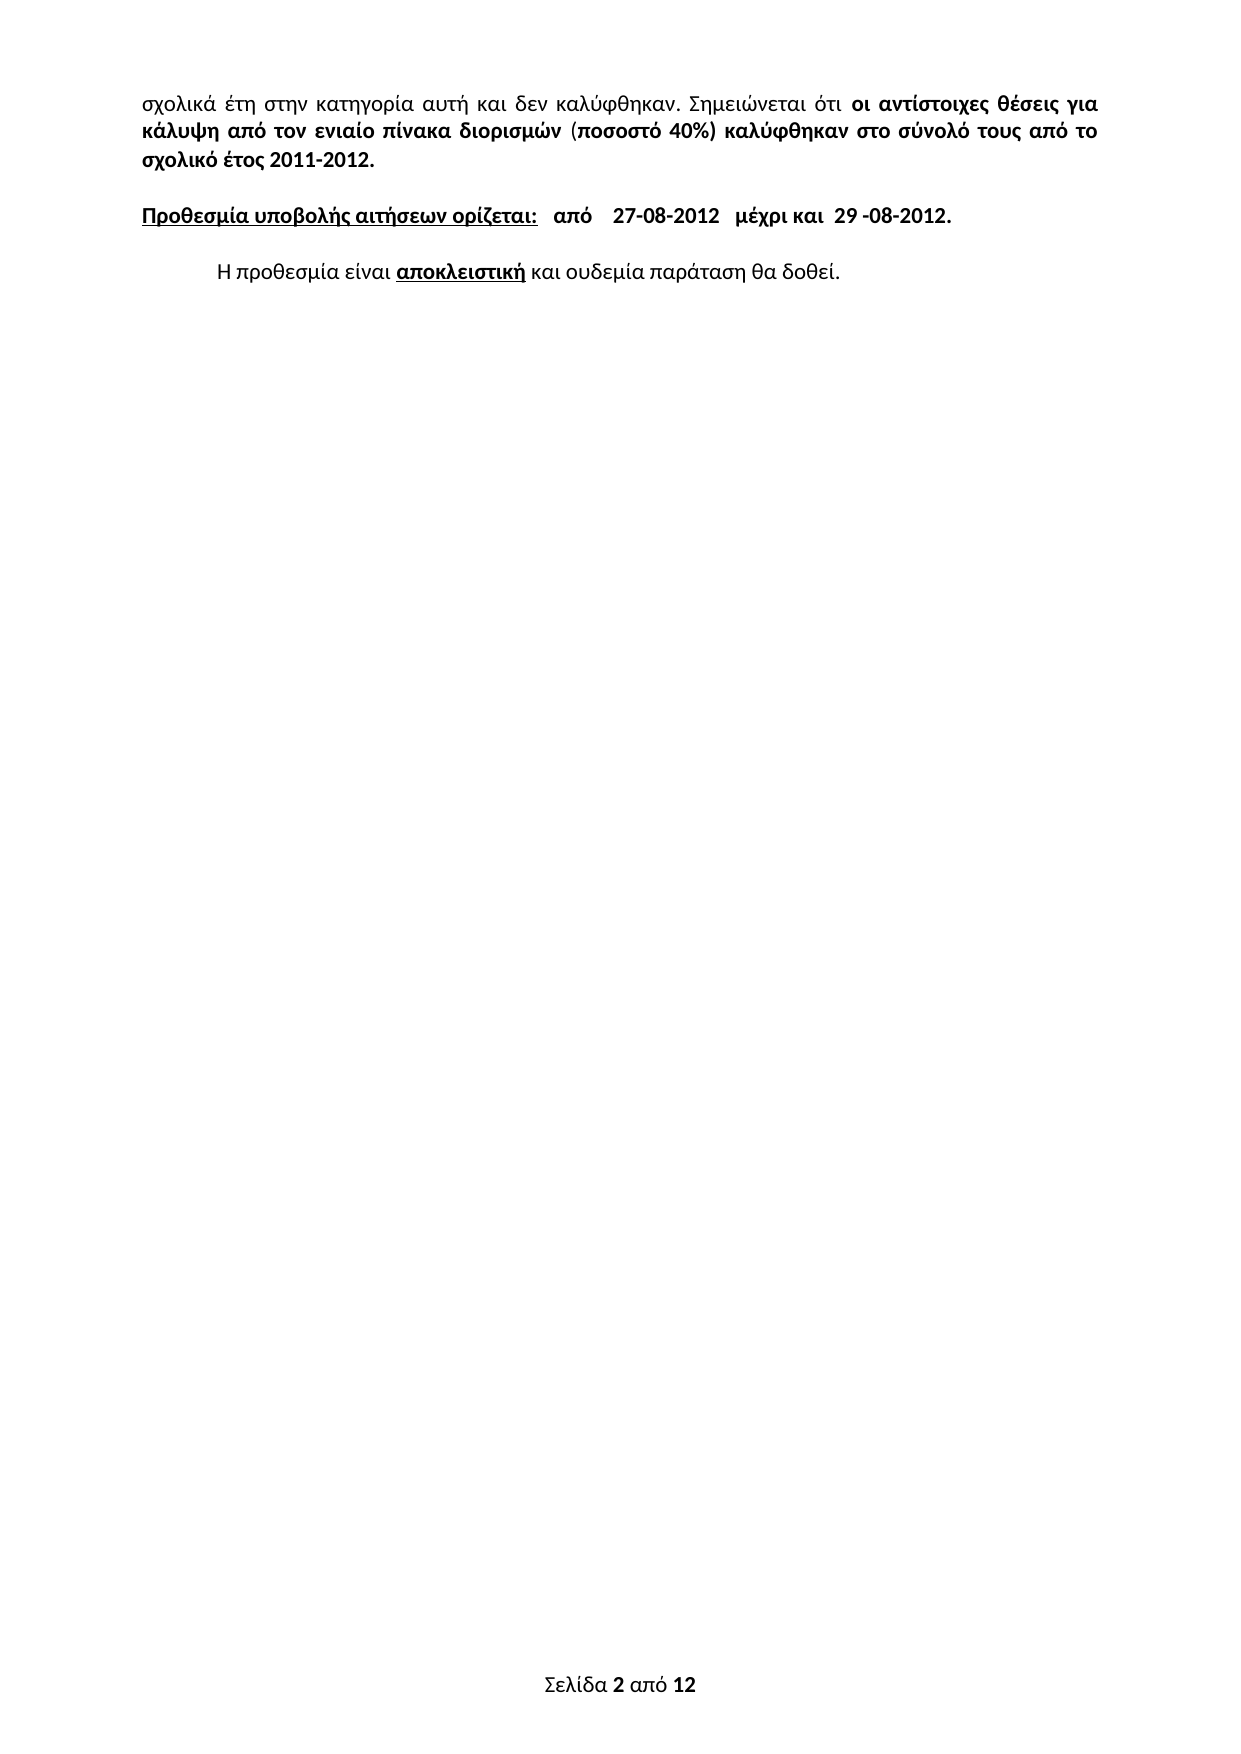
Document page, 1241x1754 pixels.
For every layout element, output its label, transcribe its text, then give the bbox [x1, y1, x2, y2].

text Προθεσμία υποβολής αιτήσεων ορίζεται: από 27-08-2012 μέχρι και 29 -08-2012. [142, 201, 1098, 229]
text Η προθεσμία είναι αποκλειστική και ουδεμία παράταση θα δοθεί. [142, 257, 1098, 285]
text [142, 89, 1098, 173]
